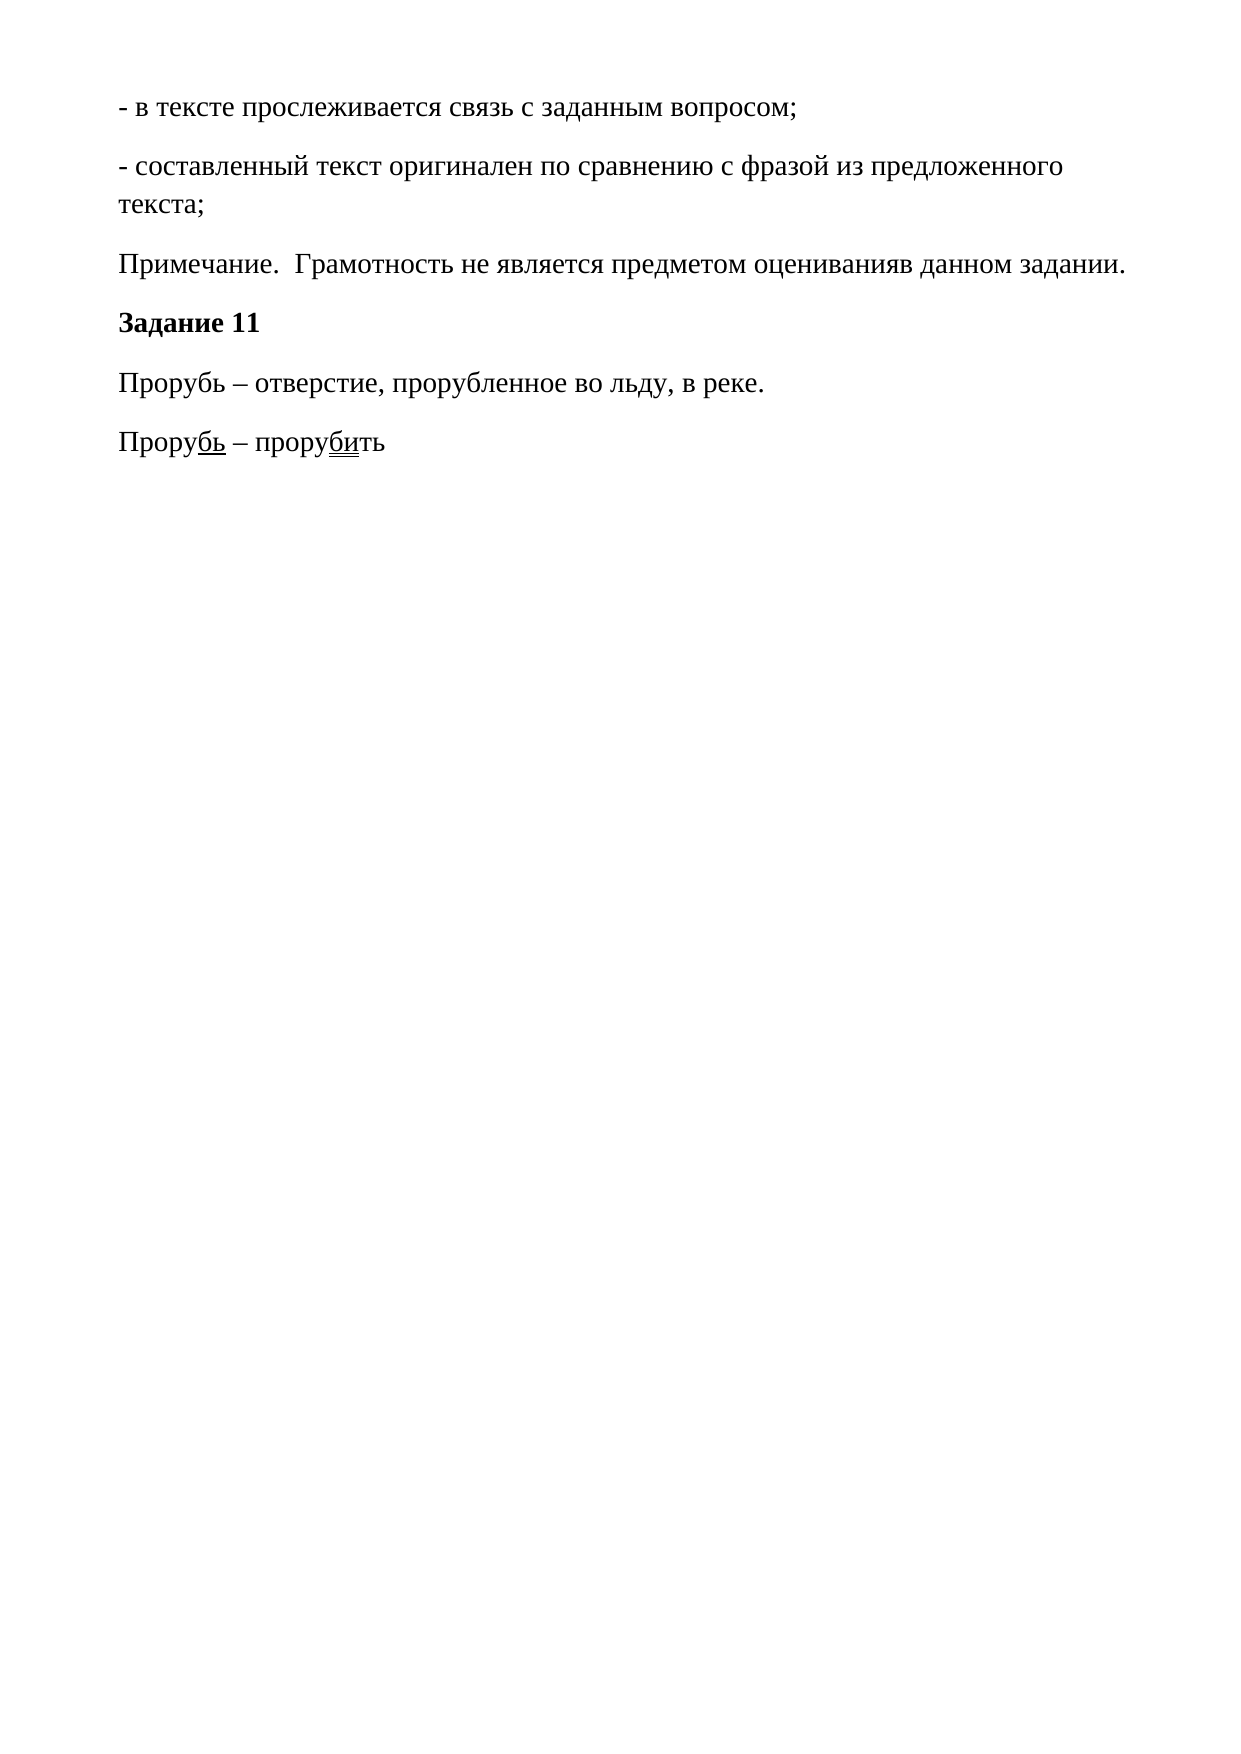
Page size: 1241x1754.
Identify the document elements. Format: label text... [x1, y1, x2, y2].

text - составленный текст оригинален по сравнению с фразой из предложенного текста; [118, 148, 1152, 220]
text Задание 11 [118, 305, 1152, 339]
text Прорубь – прорубить [118, 424, 1152, 458]
text - в тексте прослеживается связь с заданным вопросом; [118, 89, 1152, 122]
text Примечание. Грамотность не является предметом оцениванияв данном задании. [118, 246, 1152, 279]
text Прорубь – отверстие, прорубленное во льду, в реке. [118, 365, 1152, 398]
